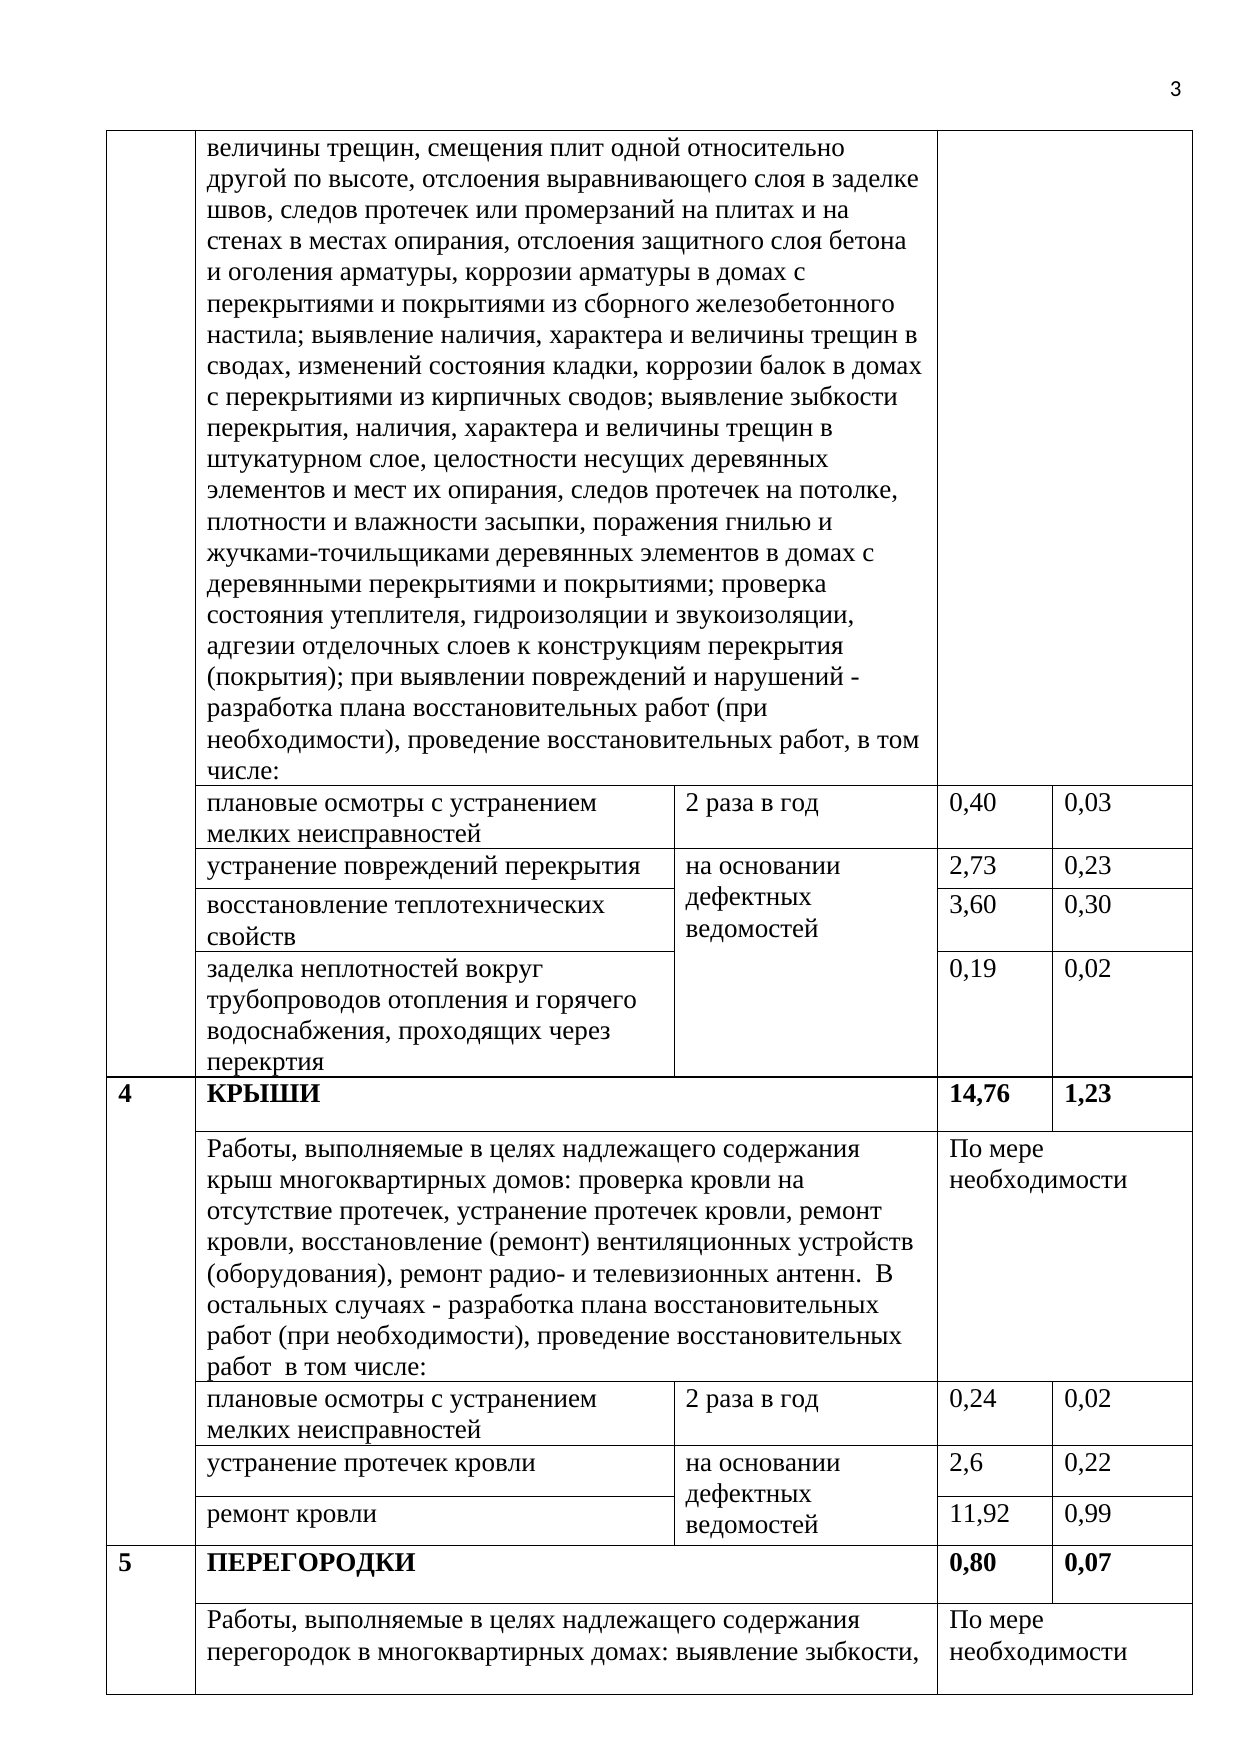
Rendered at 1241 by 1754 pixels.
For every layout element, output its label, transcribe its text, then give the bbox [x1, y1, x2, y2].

table_cell 0,99 [1053, 1497, 1192, 1544]
table_cell 2 раза в год [675, 786, 937, 848]
table_cell Работы, выполняемые в целях надлежащего содержания крыш многоквартирных домов: проверка кровли на отсутствие протечек, устранение протечек кровли, ремонт кровли, восстановление (ремонт) вентиляционных устройств (оборудования), ремонт радио- и телевизионных антенн. В остальных случаях - разработка плана восстановительных работ (при необходимости), проведение восстановительных работ в том числе: [196, 1132, 937, 1381]
table_cell заделка неплотностей вокруг трубопроводов отопления и горячего водоснабжения, проходящих через перекртия [196, 952, 674, 1076]
table_cell плановые осмотры с устранением мелких неисправностей [196, 1382, 674, 1444]
table_cell на основании дефектных ведомостей [675, 1446, 937, 1544]
table_cell 0,23 [1053, 849, 1192, 887]
table_cell По мере необходимости [938, 1132, 1192, 1381]
table_cell 0,07 [1053, 1546, 1192, 1602]
table_cell 11,92 [938, 1497, 1052, 1544]
table_cell 0,24 [938, 1382, 1052, 1444]
table_cell 0,22 [1053, 1446, 1192, 1496]
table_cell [938, 131, 1192, 785]
table_cell 2,6 [938, 1446, 1052, 1496]
table_cell 14,76 [938, 1078, 1052, 1131]
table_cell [938, 1604, 1192, 1694]
table_cell КРЫШИ [196, 1078, 937, 1131]
table_cell 2 раза в год [675, 1382, 937, 1444]
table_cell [196, 1604, 937, 1694]
table_cell устранение повреждений перекрытия [196, 849, 674, 887]
table_cell восстановление теплотехнических свойств [196, 889, 674, 951]
table_cell 4 [107, 1078, 195, 1544]
table_cell 0,40 [938, 786, 1052, 848]
table_cell 5 [107, 1546, 195, 1694]
table_cell 0,02 [1053, 952, 1192, 1076]
table_cell 0,19 [938, 952, 1052, 1076]
table_cell ремонт кровли [196, 1497, 674, 1544]
table_cell на основании дефектных ведомостей [675, 849, 937, 1076]
table_cell плановые осмотры с устранением мелких неисправностей [196, 786, 674, 848]
table_cell 0,30 [1053, 889, 1192, 951]
table_cell 0,03 [1053, 786, 1192, 848]
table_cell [196, 131, 937, 785]
table_cell 0,02 [1053, 1382, 1192, 1444]
table_cell 2,73 [938, 849, 1052, 887]
table_cell 1,23 [1053, 1078, 1192, 1131]
table_cell 3,60 [938, 889, 1052, 951]
table_cell ПЕРЕГОРОДКИ [196, 1546, 937, 1602]
table_cell устранение протечек кровли [196, 1446, 674, 1496]
table_cell 0,80 [938, 1546, 1052, 1602]
